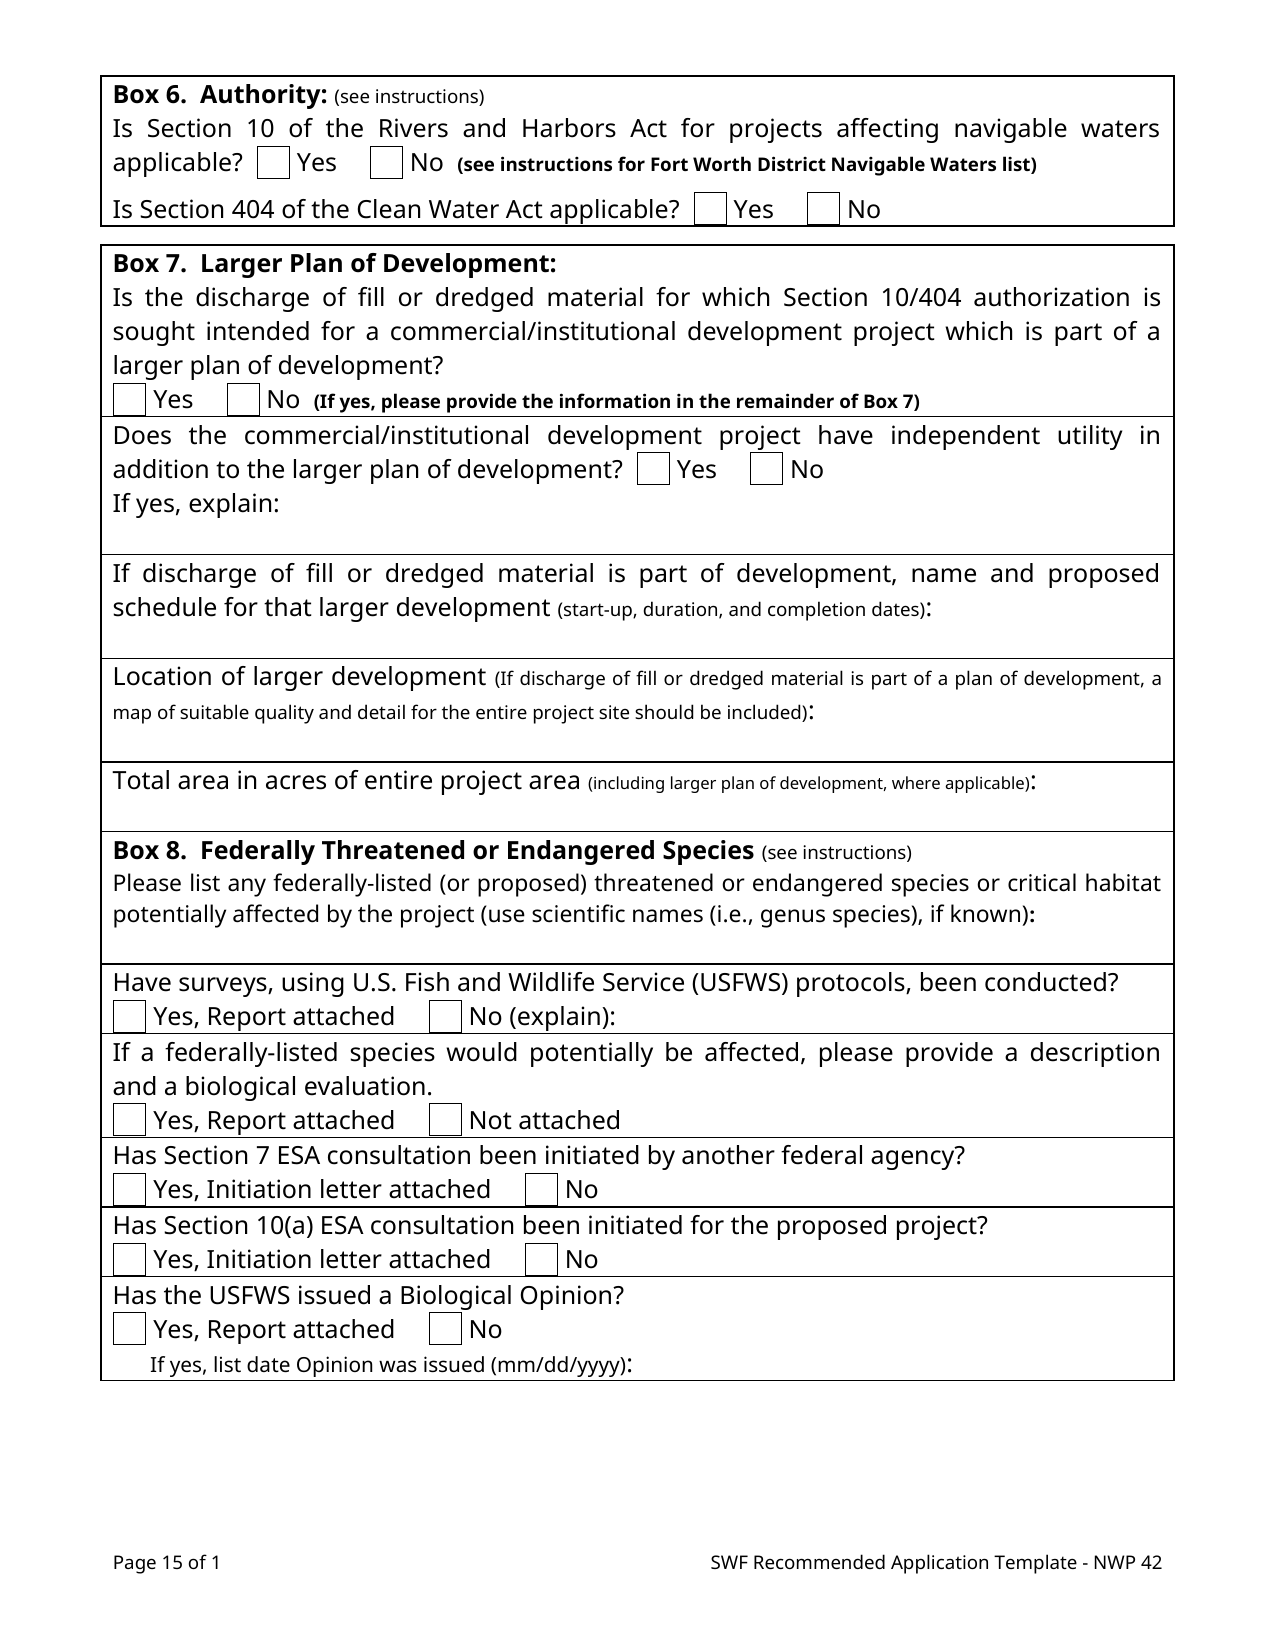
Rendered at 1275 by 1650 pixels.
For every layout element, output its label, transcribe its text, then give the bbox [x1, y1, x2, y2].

table_cell Total area in acres of entire project area (including larger plan of development, where applicable): [102, 763, 1173, 831]
table_cell Does the commercial/institutional development project have independent utility in addition to the larger plan of development? Yes No If yes, explain: [102, 417, 1173, 554]
table_cell If a federally-listed species would potentially be affected, please provide a description and a biological evaluation. Yes, Report attached Not attached [102, 1034, 1173, 1136]
table_header 7. Larger Plan of Development: Is the discharge of fill or dredged material for which Section 10/404 authorization is sought intended for a commercial/institutional development project which is part of a larger plan of development? Yes No (If yes, please provide the information in the remainder of Box 7) [102, 246, 1173, 416]
table_cell Location of larger development (If discharge of fill or dredged material is part of a plan of development, a map of suitable quality and detail for the entire project site should be included): [102, 659, 1173, 761]
table_cell Have surveys, using U.S. Fish and Wildlife Service (USFWS) protocols, been conducted? Yes, Report attached No (explain): [102, 965, 1173, 1033]
table_cell Has Section 10(a) ESA consultation been initiated for the proposed project? Yes, Initiation letter attached No [102, 1208, 1173, 1276]
table_cell Has Section 7 ESA consultation been initiated by another federal agency? Yes, Initiation letter attached No [102, 1138, 1173, 1206]
table_cell If discharge of fill or dredged material is part of development, name and proposed schedule for that larger development (start-up, duration, and completion dates): [102, 555, 1173, 657]
table_cell Has the USFWS issued a Biological Opinion? Yes, Report attached No If yes, list date Opinion was issued (mm/dd/yyyy): [102, 1277, 1173, 1379]
table_header 6. Authority: (see instructions) Is Section 10 of the Rivers and Harbors Act for projects affecting navigable waters applicable? Yes No (see instructions for Fort Worth District Navigable Waters list) Is Section 404 of the Clean Water Act applicable? Yes No [102, 77, 1173, 225]
table_cell Box 8. Federally Threatened or Endangered Species (see instructions) Please list any federally-listed (or proposed) threatened or endangered species or critical habitat potentially affected by the project (use scientific names (i.e., genus species), if known): [102, 832, 1173, 963]
